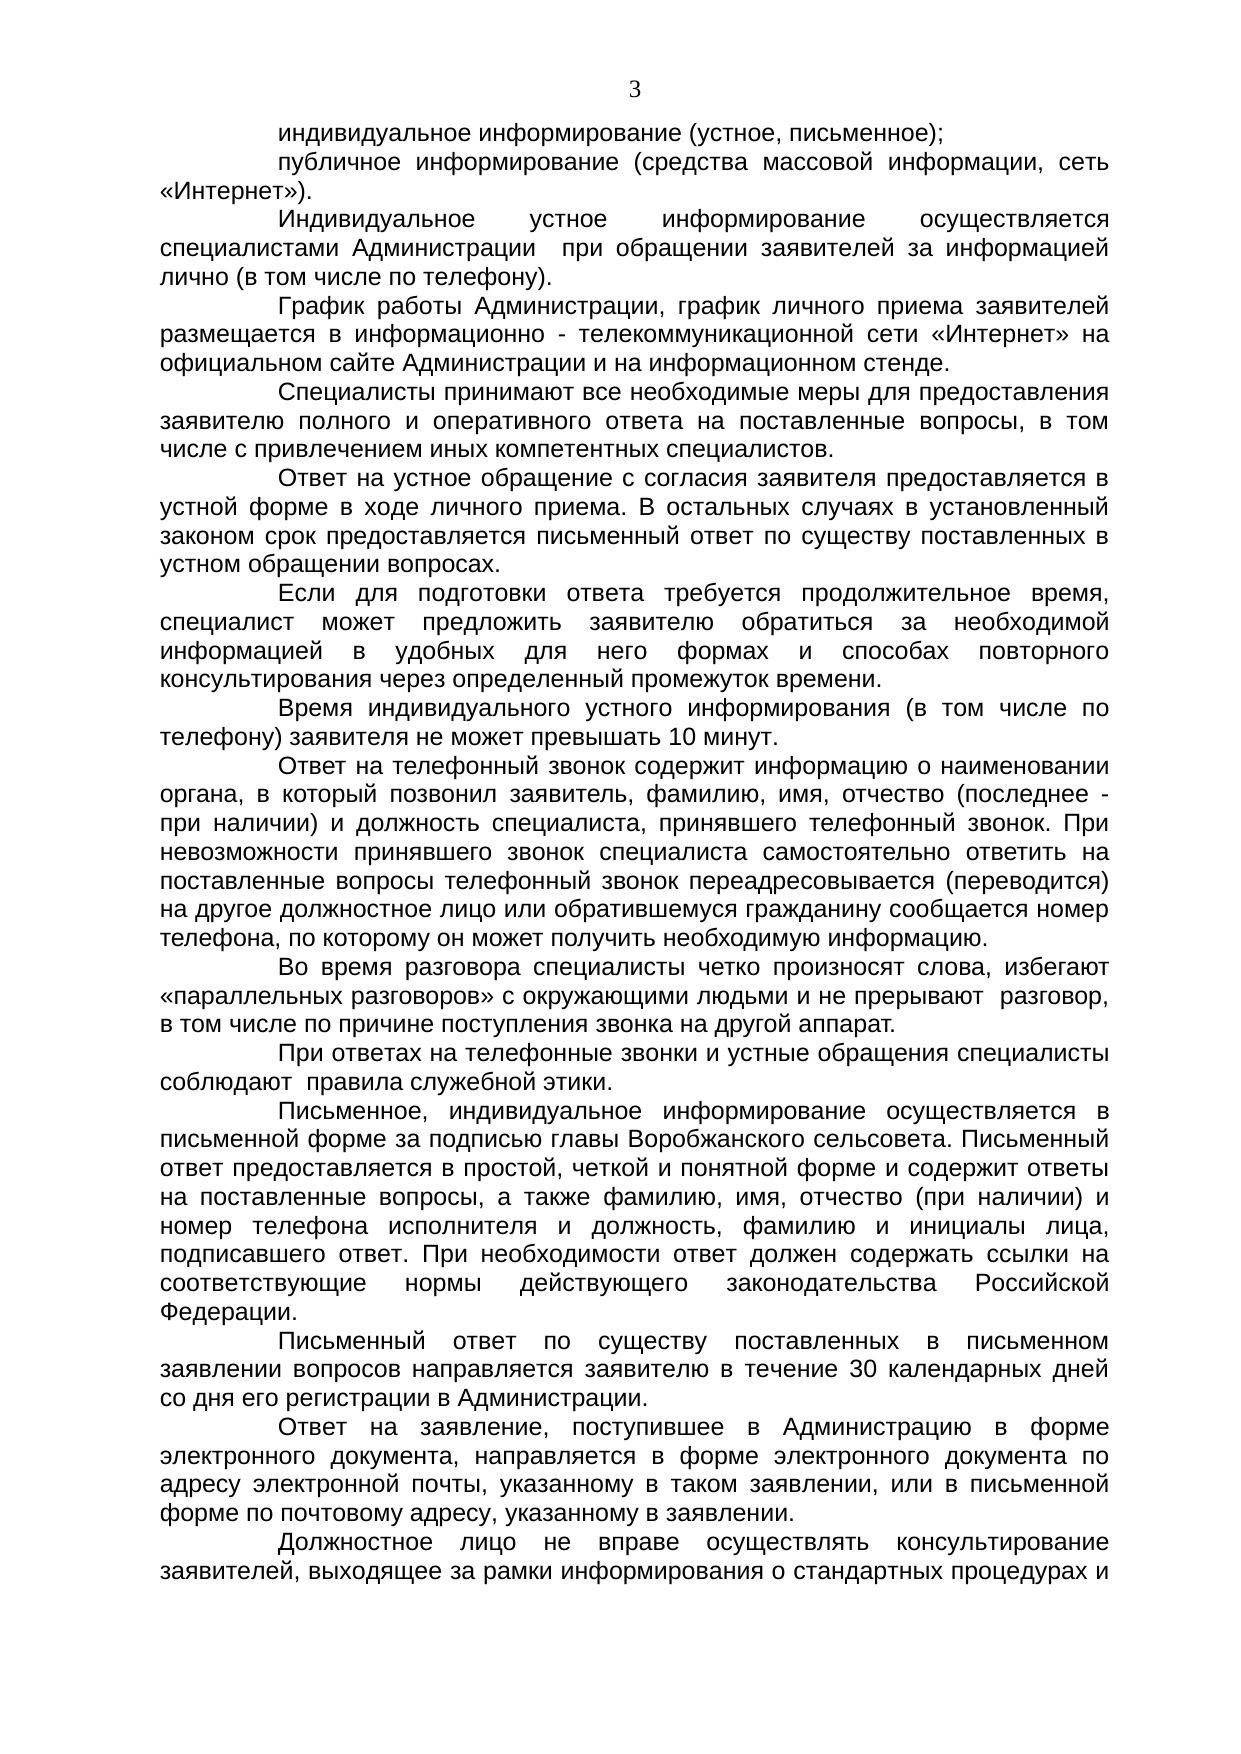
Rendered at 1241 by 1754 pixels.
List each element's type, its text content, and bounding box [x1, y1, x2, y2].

text Специалисты принимают все необходимые меры для предоставления заявителю полного и оперативного ответа на поставленные вопросы, в том числе с привлечением иных компетентных специалистов. [159, 377, 1110, 463]
text Ответ на заявление, поступившее в Администрацию в форме электронного документа, направляется в форме электронного документа по адресу электронной почты, указанному в таком заявлении, или в письменной форме по почтовому адресу, указанному в заявлении. [159, 1412, 1110, 1527]
text индивидуальное информирование (устное, письменное); [159, 118, 1110, 147]
text Индивидуальное устное информирование осуществляется специалистами Администрации при обращении заявителей за информацией лично (в том числе по телефону). [159, 204, 1110, 291]
text Ответ на устное обращение с согласия заявителя предоставляется в устной форме в ходе личного приема. В остальных случаях в установленный законом срок предоставляется письменный ответ по существу поставленных в устном обращении вопросах. [159, 463, 1110, 578]
text Время индивидуального устного информирования (в том числе по телефону) заявителя не может превышать 10 минут. [159, 693, 1110, 751]
text График работы Администрации, график личного приема заявителей размещается в информационно - телекоммуникационной сети «Интернет» на официальном сайте Администрации и на информационном стенде. [159, 291, 1110, 377]
text При ответах на телефонные звонки и устные обращения специалисты соблюдают правила служебной этики. [159, 1038, 1110, 1096]
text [159, 1527, 1110, 1584]
text публичное информирование (средства массовой информации, сеть «Интернет»). [159, 147, 1110, 204]
text Если для подготовки ответа требуется продолжительное время, специалист может предложить заявителю обратиться за необходимой информацией в удобных для него формах и способах повторного консультирования через определенный промежуток времени. [159, 578, 1110, 693]
text Во время разговора специалисты четко произносят слова, избегают «параллельных разговоров» с окружающими людьми и не прерывают разговор, в том числе по причине поступления звонка на другой аппарат. [159, 952, 1110, 1038]
text Письменное, индивидуальное информирование осуществляется в письменной форме за подписью главы Воробжанского сельсовета. Письменный ответ предоставляется в простой, четкой и понятной форме и содержит ответы на поставленные вопросы, а также фамилию, имя, отчество (при наличии) и номер телефона исполнителя и должность, фамилию и инициалы лица, подписавшего ответ. При необходимости ответ должен содержать ссылки на соответствующие нормы действующего законодательства Российской Федерации. [159, 1096, 1110, 1326]
text Ответ на телефонный звонок содержит информацию о наименовании органа, в который позвонил заявитель, фамилию, имя, отчество (последнее - при наличии) и должность специалиста, принявшего телефонный звонок. При невозможности принявшего звонок специалиста самостоятельно ответить на поставленные вопросы телефонный звонок переадресовывается (переводится) на другое должностное лицо или обратившемуся гражданину сообщается номер телефона, по которому он может получить необходимую информацию. [159, 751, 1110, 952]
text Письменный ответ по существу поставленных в письменном заявлении вопросов направляется заявителю в течение 30 календарных дней со дня его регистрации в Администрации. [159, 1326, 1110, 1412]
